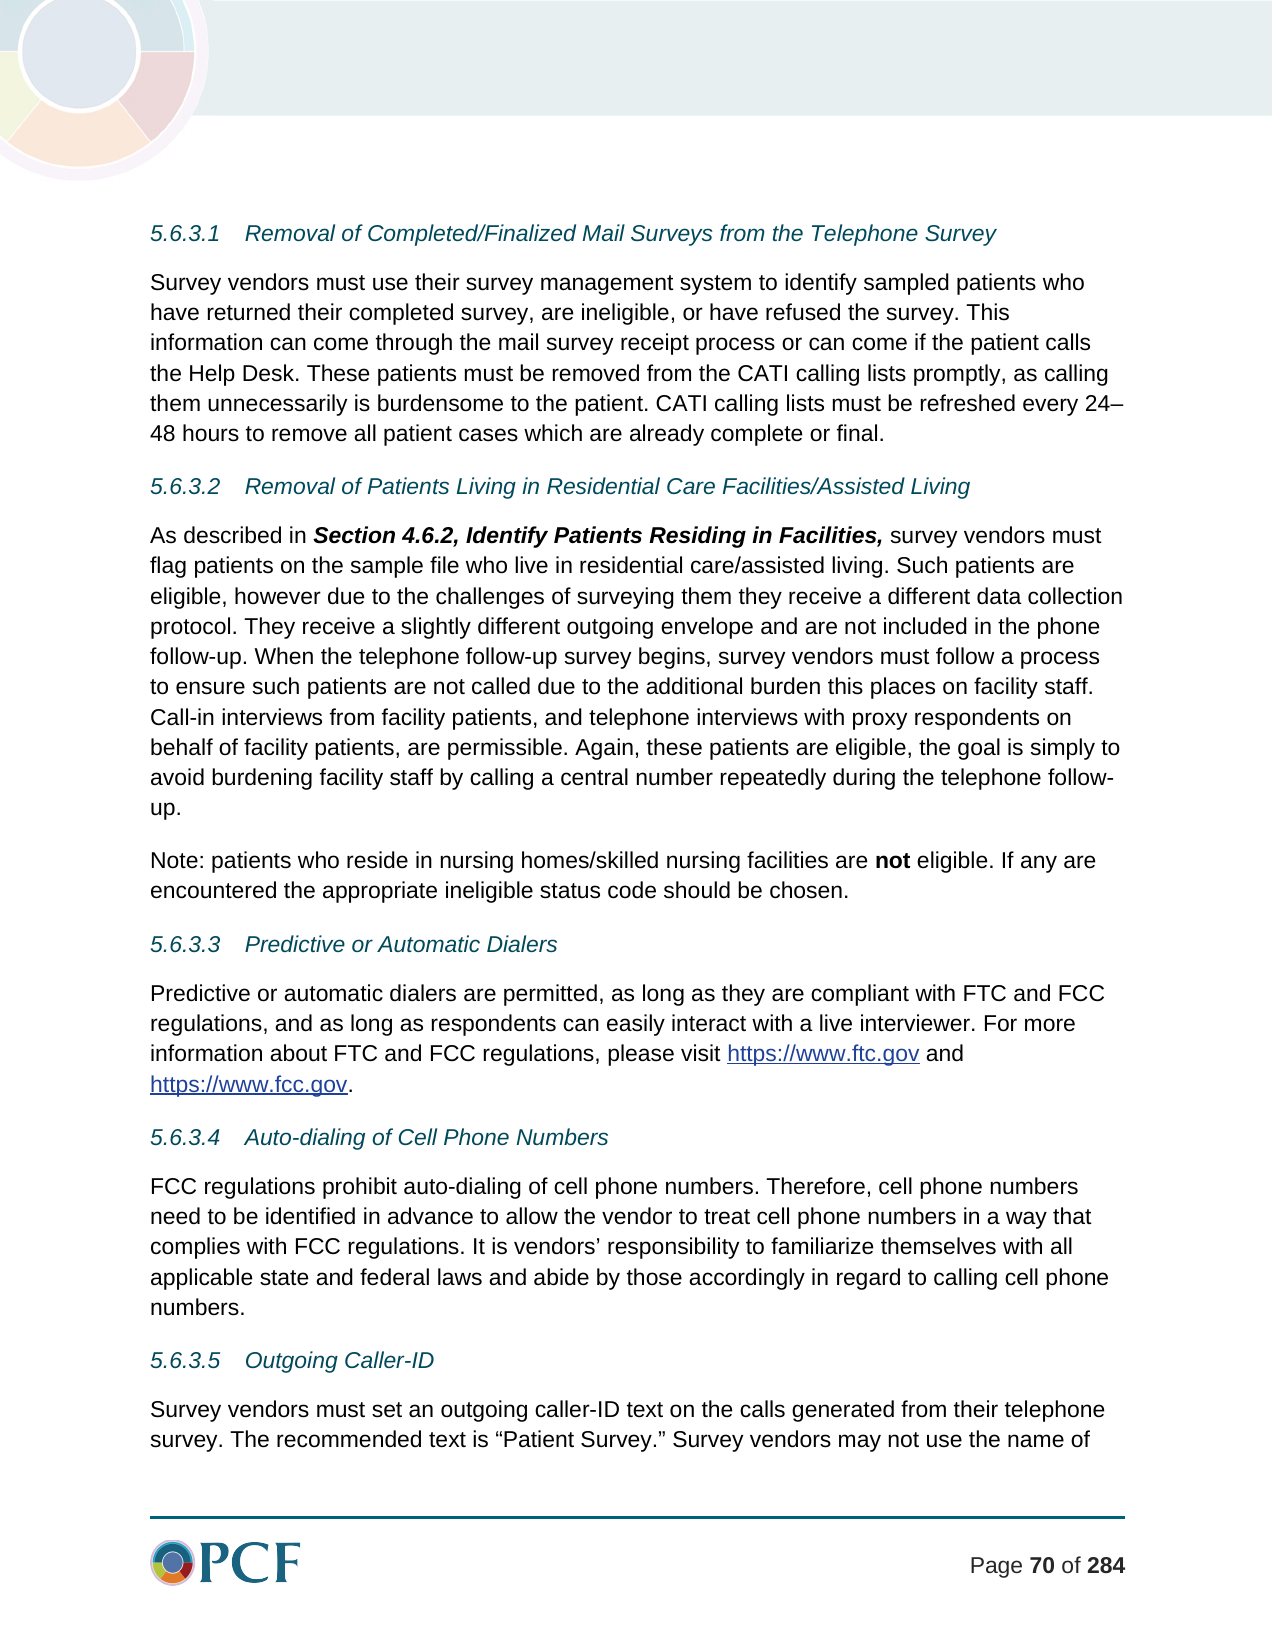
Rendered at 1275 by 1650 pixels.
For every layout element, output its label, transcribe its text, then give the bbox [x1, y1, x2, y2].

text FCC regulations prohibit auto-dialing of cell phone numbers. Therefore, cell phone numbers need to be identified in advance to allow the vendor to treat cell phone numbers in a way that complies with FCC regulations. It is vendors’ responsibility to familiarize themselves with all applicable state and federal laws and abide by those accordingly in regard to calling cell phone numbers. [150, 1173, 1125, 1320]
text Survey vendors must use their survey management system to identify sampled patients who have returned their completed survey, are ineligible, or have refused the survey. This information can come through the mail survey receipt process or can come if the patient calls the Help Desk. These patients must be removed from the CATI calling lists promptly, as calling them unnecessarily is burdensome to the patient. CATI calling lists must be refreshed every 24–48 hours to remove all patient cases which are already complete or final. [150, 269, 1125, 446]
text Predictive or automatic dialers are permitted, as long as they are compliant with FTC and FCC regulations, and as long as respondents can easily interact with a live interviewer. For more information about FTC and FCC regulations, please visit https://www.ftc.gov and https://www.fcc.gov. [150, 980, 1125, 1097]
subtitle 5.6.3.3 Predictive or Automatic Dialers [150, 931, 1125, 957]
text Note: patients who reside in nursing homes/skilled nursing facilities are not eligible. If any are encountered the appropriate ineligible status code should be chosen. [150, 847, 1125, 904]
picture [0, 0, 213, 189]
subtitle 5.6.3.5 Outgoing Caller-ID [150, 1347, 1125, 1373]
text As described in Section 4.6.2, Identify Patients Residing in Facilities, survey vendors must flag patients on the sample file who live in residential care/assisted living. Such patients are eligible, however due to the challenges of surveying them they receive a different data collection protocol. They receive a slightly different outgoing envelope and are not included in the phone follow-up. When the telephone follow-up survey begins, survey vendors must follow a process to ensure such patients are not called due to the additional burden this places on facility staff. Call-in interviews from facility patients, and telephone interviews with proxy respondents on behalf of facility patients, are permissible. Again, these patients are eligible, the goal is simply to avoid burdening facility staff by calling a central number repeatedly during the telephone follow-up. [150, 522, 1125, 821]
subtitle 5.6.3.2 Removal of Patients Living in Residential Care Facilities/Assisted Living [150, 473, 1125, 499]
subtitle 5.6.3.4 Auto-dialing of Cell Phone Numbers [150, 1124, 1125, 1150]
subtitle 5.6.3.1 Removal of Completed/Finalized Mail Surveys from the Telephone Survey [150, 219, 1125, 246]
picture [150, 1540, 300, 1586]
